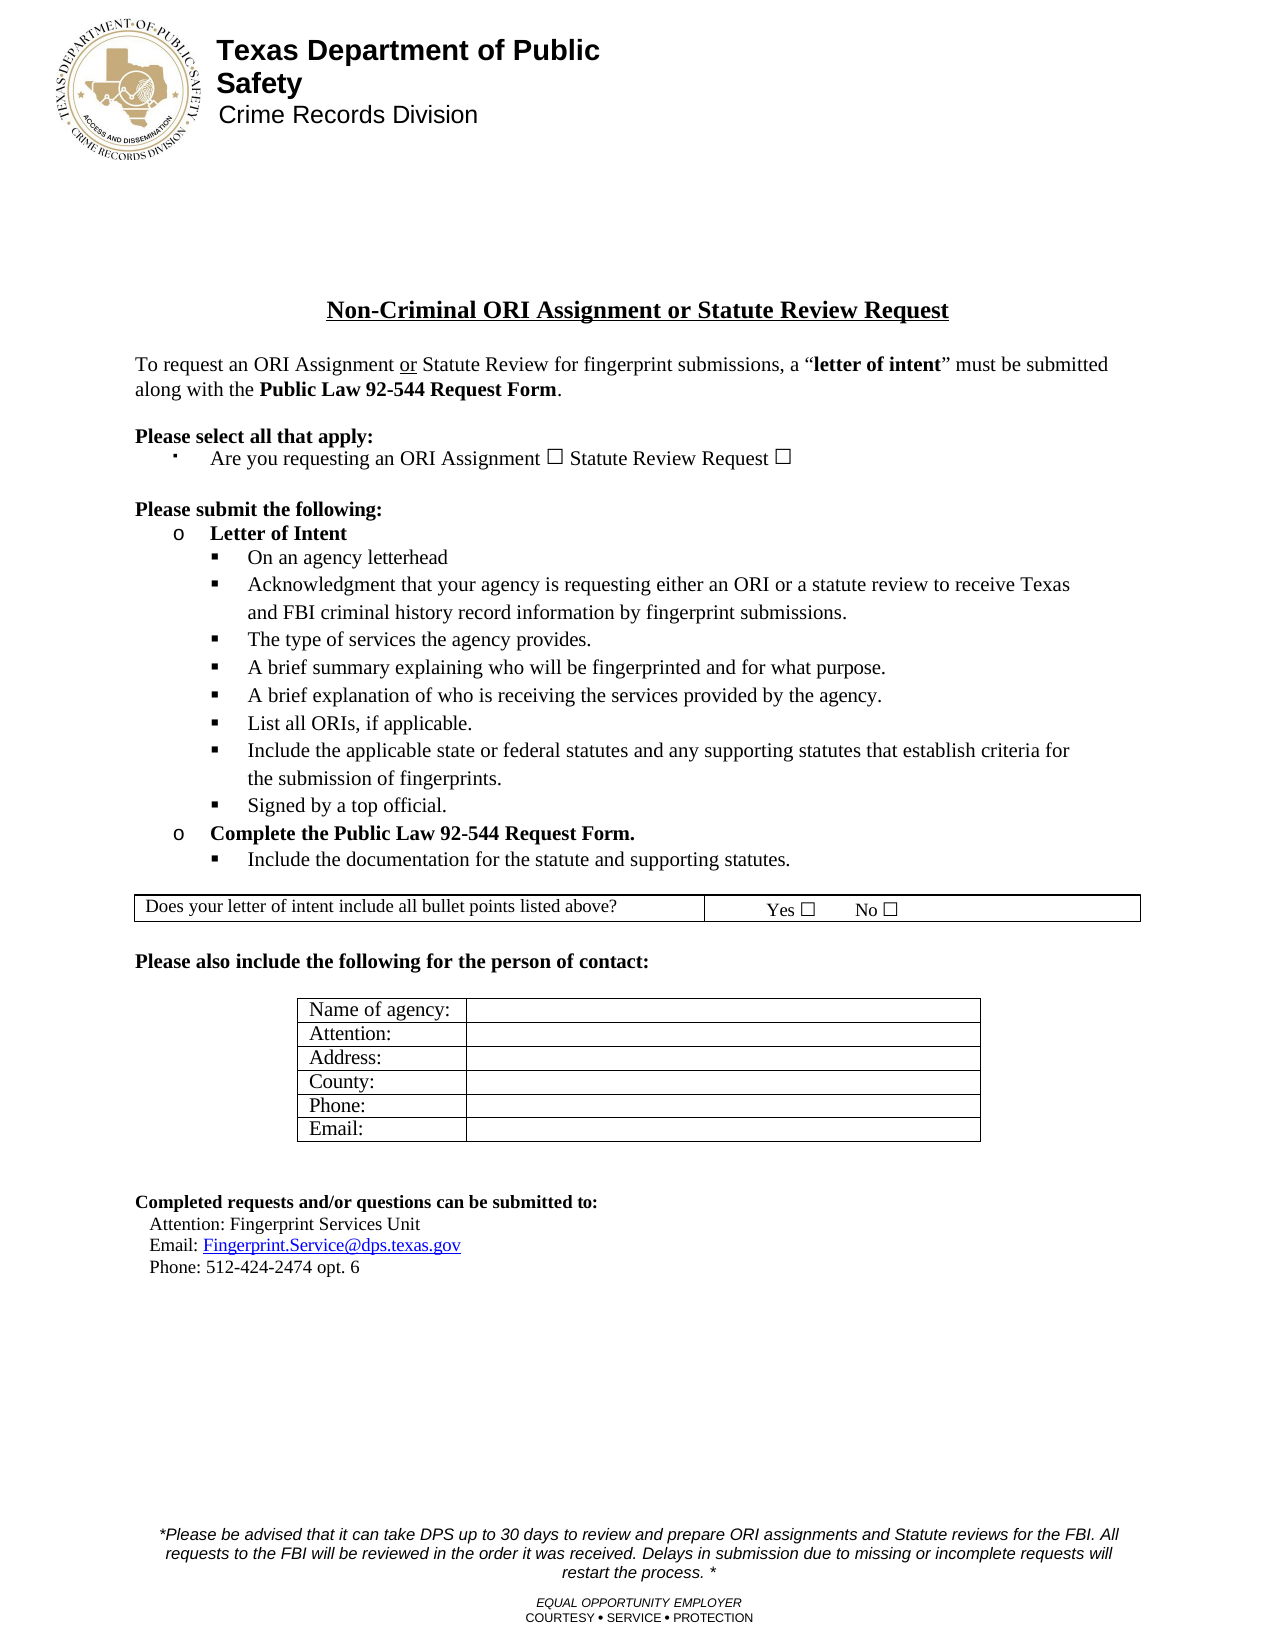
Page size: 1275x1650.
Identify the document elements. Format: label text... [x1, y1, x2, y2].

subtitle Please submit the following: [135, 497, 1185, 521]
picture [55, 18, 201, 160]
list The type of services the agency provides. [210, 628, 1185, 651]
table_cell [467, 1071, 980, 1093]
table_cell [467, 1095, 980, 1117]
list A brief summary explaining who will be fingerprinted and for what purpose. [210, 655, 1185, 679]
list Are you requesting an ORI Assignment Statute Review Request [172, 448, 1185, 472]
table_header Name of agency: [298, 999, 466, 1022]
subtitle Please select all that apply: [135, 425, 1185, 448]
table_cell [467, 1047, 980, 1069]
list On an agency letterhead [210, 546, 1185, 569]
list Include the documentation for the statute and supporting statutes. [210, 846, 1185, 871]
list Letter of Intent [172, 521, 1185, 546]
subtitle Complete the Public Law 92-544 Request Form. [172, 821, 1185, 846]
table_cell Attention: [298, 1023, 466, 1046]
table_cell Phone: [298, 1095, 466, 1117]
table_cell Address: [298, 1047, 466, 1069]
text To request an ORI Assignment or Statute Review for fingerprint submissions, a “letter of intent” must be submitted along with the Public Law 92-544 Request Form. [135, 352, 1136, 401]
list Acknowledgment that your agency is requesting either an ORI or a statute review to receive Texas and FBI criminal history record information by fingerprint submissions. [210, 572, 1100, 624]
table_cell County: [298, 1071, 466, 1093]
table_header [467, 999, 980, 1022]
list List all ORIs, if applicable. [210, 710, 1185, 734]
list Signed by a top official. [210, 793, 1185, 817]
table_cell Email: [298, 1118, 466, 1141]
text Attention: Fingerprint Services Unit Email: Fingerprint.Service@dps.texas.gov Phone: 512-424-2474 opt. 6 [149, 1213, 468, 1277]
table_cell [467, 1118, 980, 1141]
subtitle Please also include the following for the person of contact: [135, 949, 1185, 973]
list Include the applicable state or federal statutes and any supporting statutes that establish criteria for the submission of fingerprints. [210, 738, 1095, 790]
table_cell [467, 1023, 980, 1046]
list A brief explanation of who is receiving the services provided by the agency. [210, 683, 1185, 707]
text Completed requests and/or questions can be submitted to: [135, 1191, 1185, 1213]
subtitle Non-Criminal ORI Assignment or Statute Review Request [123, 295, 1152, 323]
